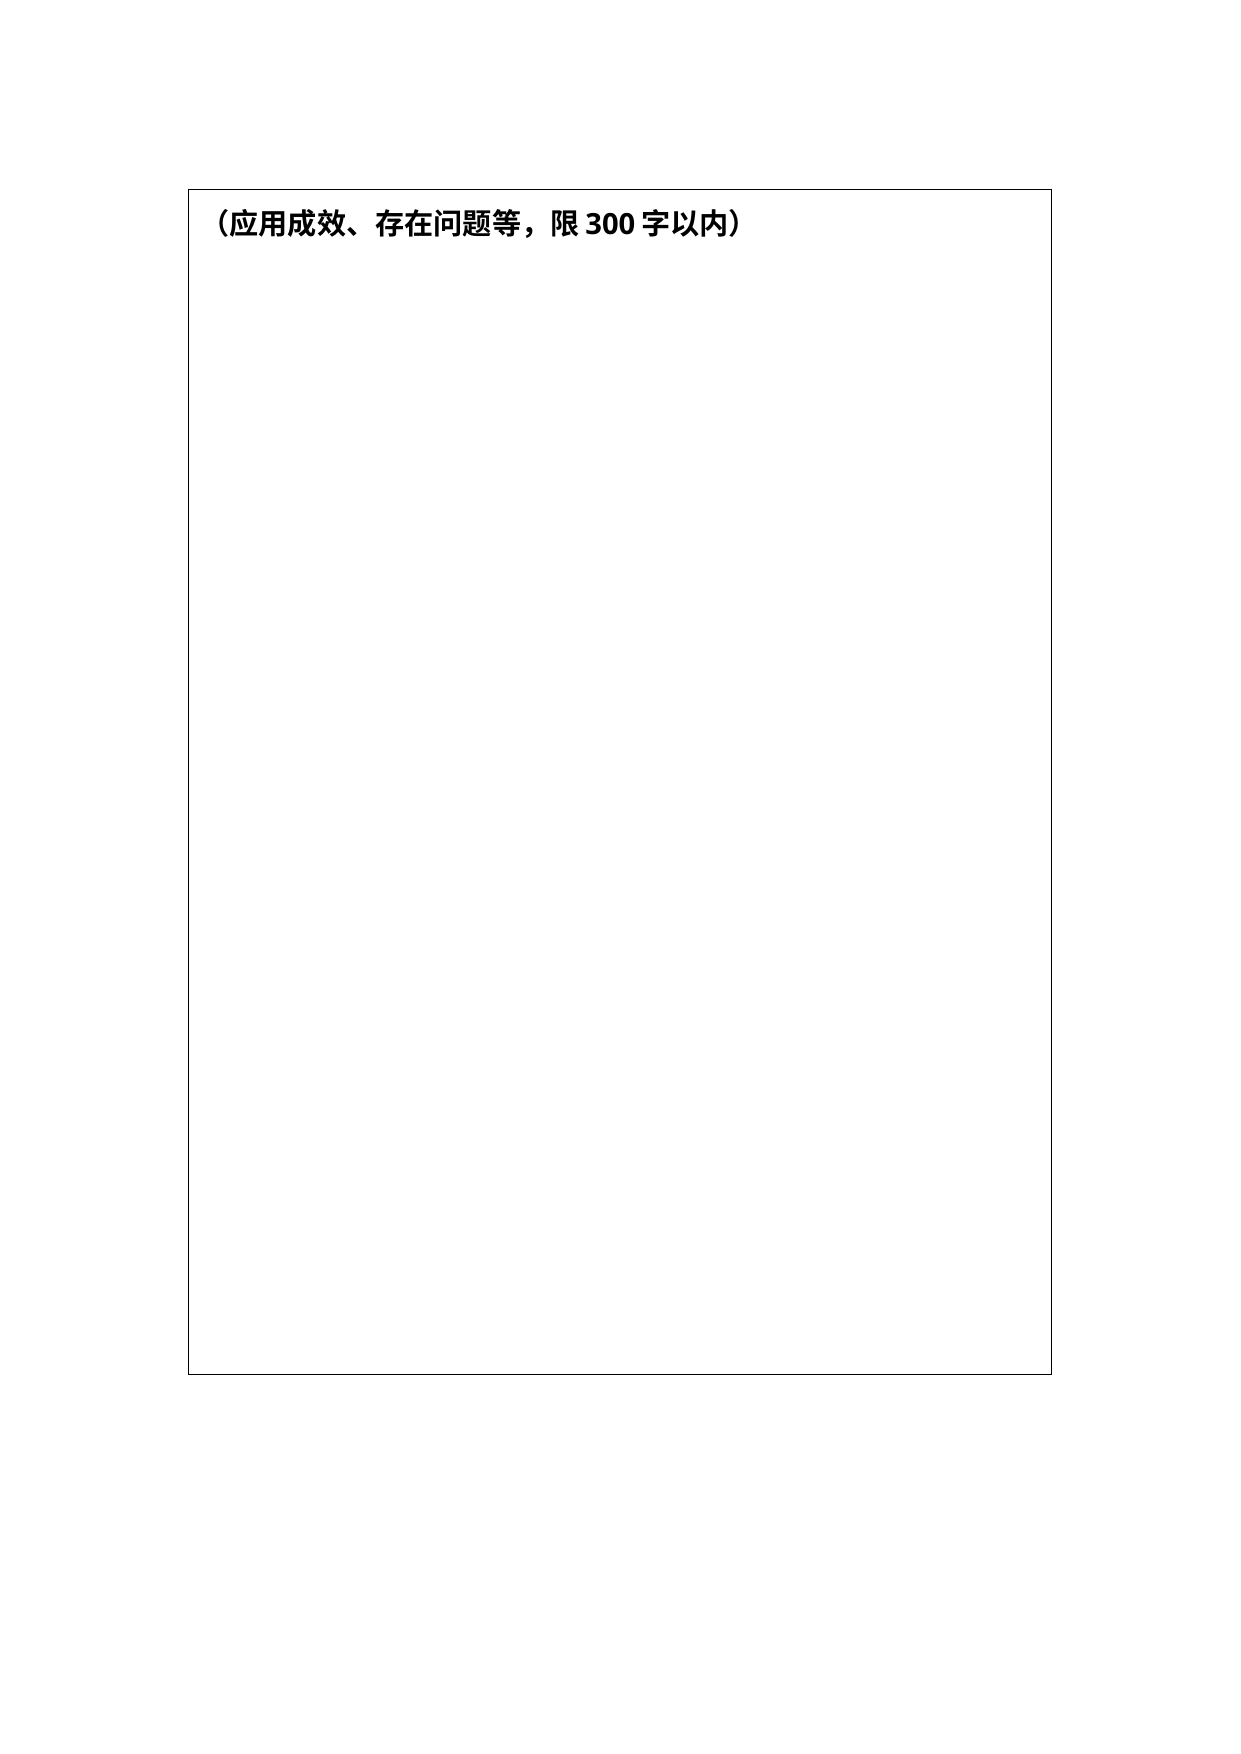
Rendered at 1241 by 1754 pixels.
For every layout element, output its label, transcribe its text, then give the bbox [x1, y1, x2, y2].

table_cell （应用成效、存在问题等，限300字以内） [189, 190, 1051, 1374]
